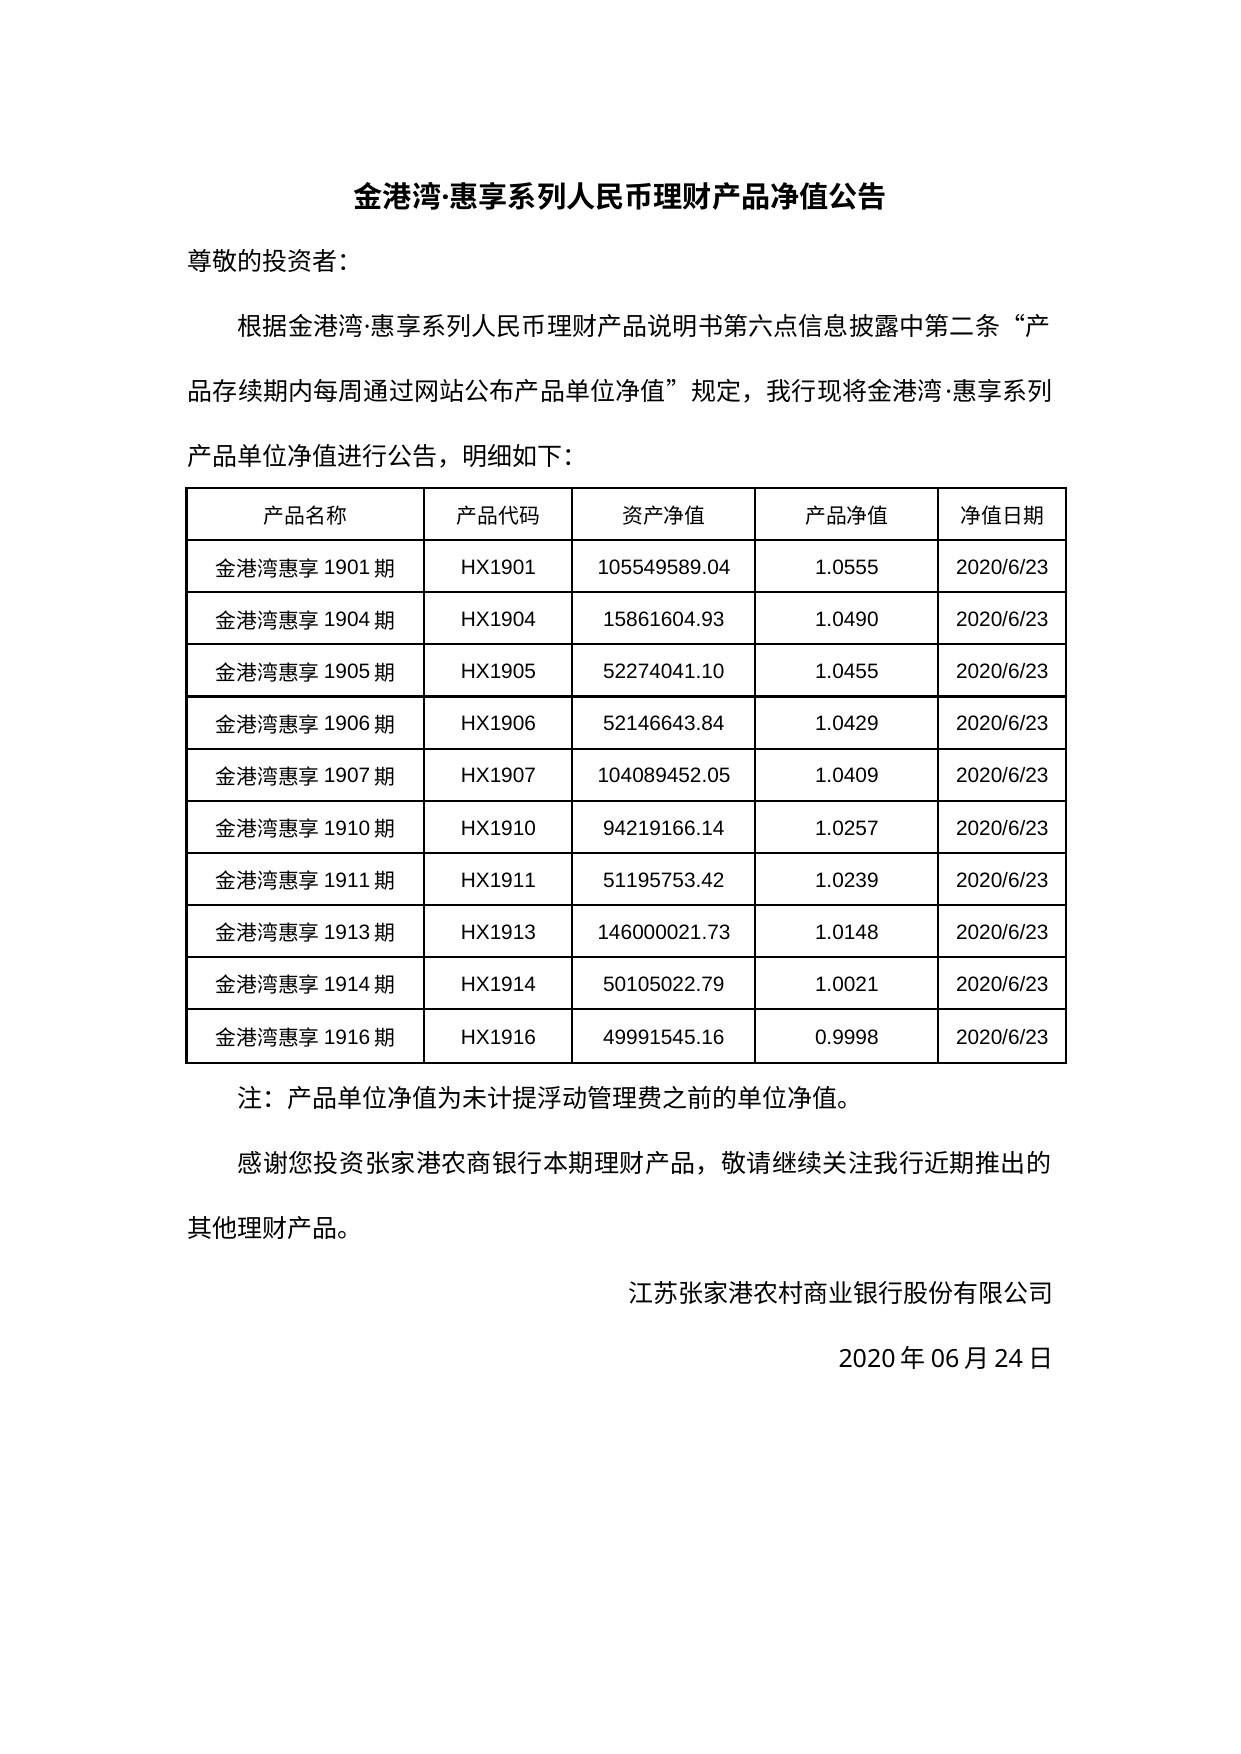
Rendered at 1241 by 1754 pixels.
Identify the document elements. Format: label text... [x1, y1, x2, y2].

table_cell 2020/6/23 [939, 698, 1065, 747]
table_cell HX1911 [425, 854, 571, 904]
table_cell 金港湾惠享1916期 [188, 1010, 423, 1062]
table_cell 15861604.93 [573, 593, 754, 643]
table_cell HX1913 [425, 906, 571, 956]
table_cell 金港湾惠享1913期 [188, 906, 423, 956]
table_cell 0.9998 [756, 1010, 937, 1062]
table_cell 2020/6/23 [939, 645, 1065, 695]
table_cell HX1916 [425, 1010, 571, 1062]
table_header 产品代码 [425, 489, 571, 539]
table_cell 50105022.79 [573, 958, 754, 1008]
table_cell 1.0257 [756, 802, 937, 852]
table_cell 52274041.10 [573, 645, 754, 695]
table_cell 1.0148 [756, 906, 937, 956]
table_cell 94219166.14 [573, 802, 754, 852]
text 金港湾·惠享系列人民币理财产品净值公告 [187, 162, 1053, 227]
table_cell HX1906 [425, 698, 571, 747]
table_cell 1.0490 [756, 593, 937, 643]
table_cell 1.0455 [756, 645, 937, 695]
table_cell HX1910 [425, 802, 571, 852]
table_cell 105549589.04 [573, 541, 754, 591]
table_cell 1.0021 [756, 958, 937, 1008]
table_cell HX1914 [425, 958, 571, 1008]
table_cell 52146643.84 [573, 698, 754, 747]
table_cell 1.0409 [756, 750, 937, 799]
table_header 资产净值 [573, 489, 754, 539]
table_header 净值日期 [939, 489, 1065, 539]
table_cell 51195753.42 [573, 854, 754, 904]
table_cell HX1905 [425, 645, 571, 695]
table_header 产品名称 [188, 489, 423, 539]
table_cell 2020/6/23 [939, 906, 1065, 956]
table_cell 2020/6/23 [939, 802, 1065, 852]
text 感谢您投资张家港农商银行本期理财产品，敬请继续关注我行近期推出的其他理财产品。 [187, 1129, 1053, 1259]
table_cell HX1904 [425, 593, 571, 643]
table_cell 金港湾惠享1905期 [188, 645, 423, 695]
table_cell 2020/6/23 [939, 958, 1065, 1008]
table_cell 2020/6/23 [939, 854, 1065, 904]
table_cell 1.0429 [756, 698, 937, 747]
table_cell 金港湾惠享1904期 [188, 593, 423, 643]
text 江苏张家港农村商业银行股份有限公司 [187, 1259, 1053, 1324]
table_cell 金港湾惠享1901期 [188, 541, 423, 591]
text 尊敬的投资者： [187, 227, 1053, 292]
table_cell 2020/6/23 [939, 750, 1065, 799]
table_cell HX1907 [425, 750, 571, 799]
table_cell 金港湾惠享1906期 [188, 698, 423, 747]
table_header 产品净值 [756, 489, 937, 539]
table_cell 104089452.05 [573, 750, 754, 799]
text 注：产品单位净值为未计提浮动管理费之前的单位净值。 [187, 1064, 1053, 1129]
table_cell HX1901 [425, 541, 571, 591]
table_cell 金港湾惠享1914期 [188, 958, 423, 1008]
table_cell 1.0239 [756, 854, 937, 904]
table_cell 49991545.16 [573, 1010, 754, 1062]
table_cell 1.0555 [756, 541, 937, 591]
table_cell 金港湾惠享1910期 [188, 802, 423, 852]
table_cell 2020/6/23 [939, 593, 1065, 643]
table_cell 金港湾惠享1911期 [188, 854, 423, 904]
text 2020年06月24日 [187, 1324, 1053, 1389]
table_cell 146000021.73 [573, 906, 754, 956]
table_cell 2020/6/23 [939, 1010, 1065, 1062]
table_cell 金港湾惠享1907期 [188, 750, 423, 799]
table_cell 2020/6/23 [939, 541, 1065, 591]
text 根据金港湾·惠享系列人民币理财产品说明书第六点信息披露中第二条“产品存续期内每周通过网站公布产品单位净值”规定，我行现将金港湾·惠享系列产品单位净值进行公告，明细如下： [187, 292, 1053, 487]
